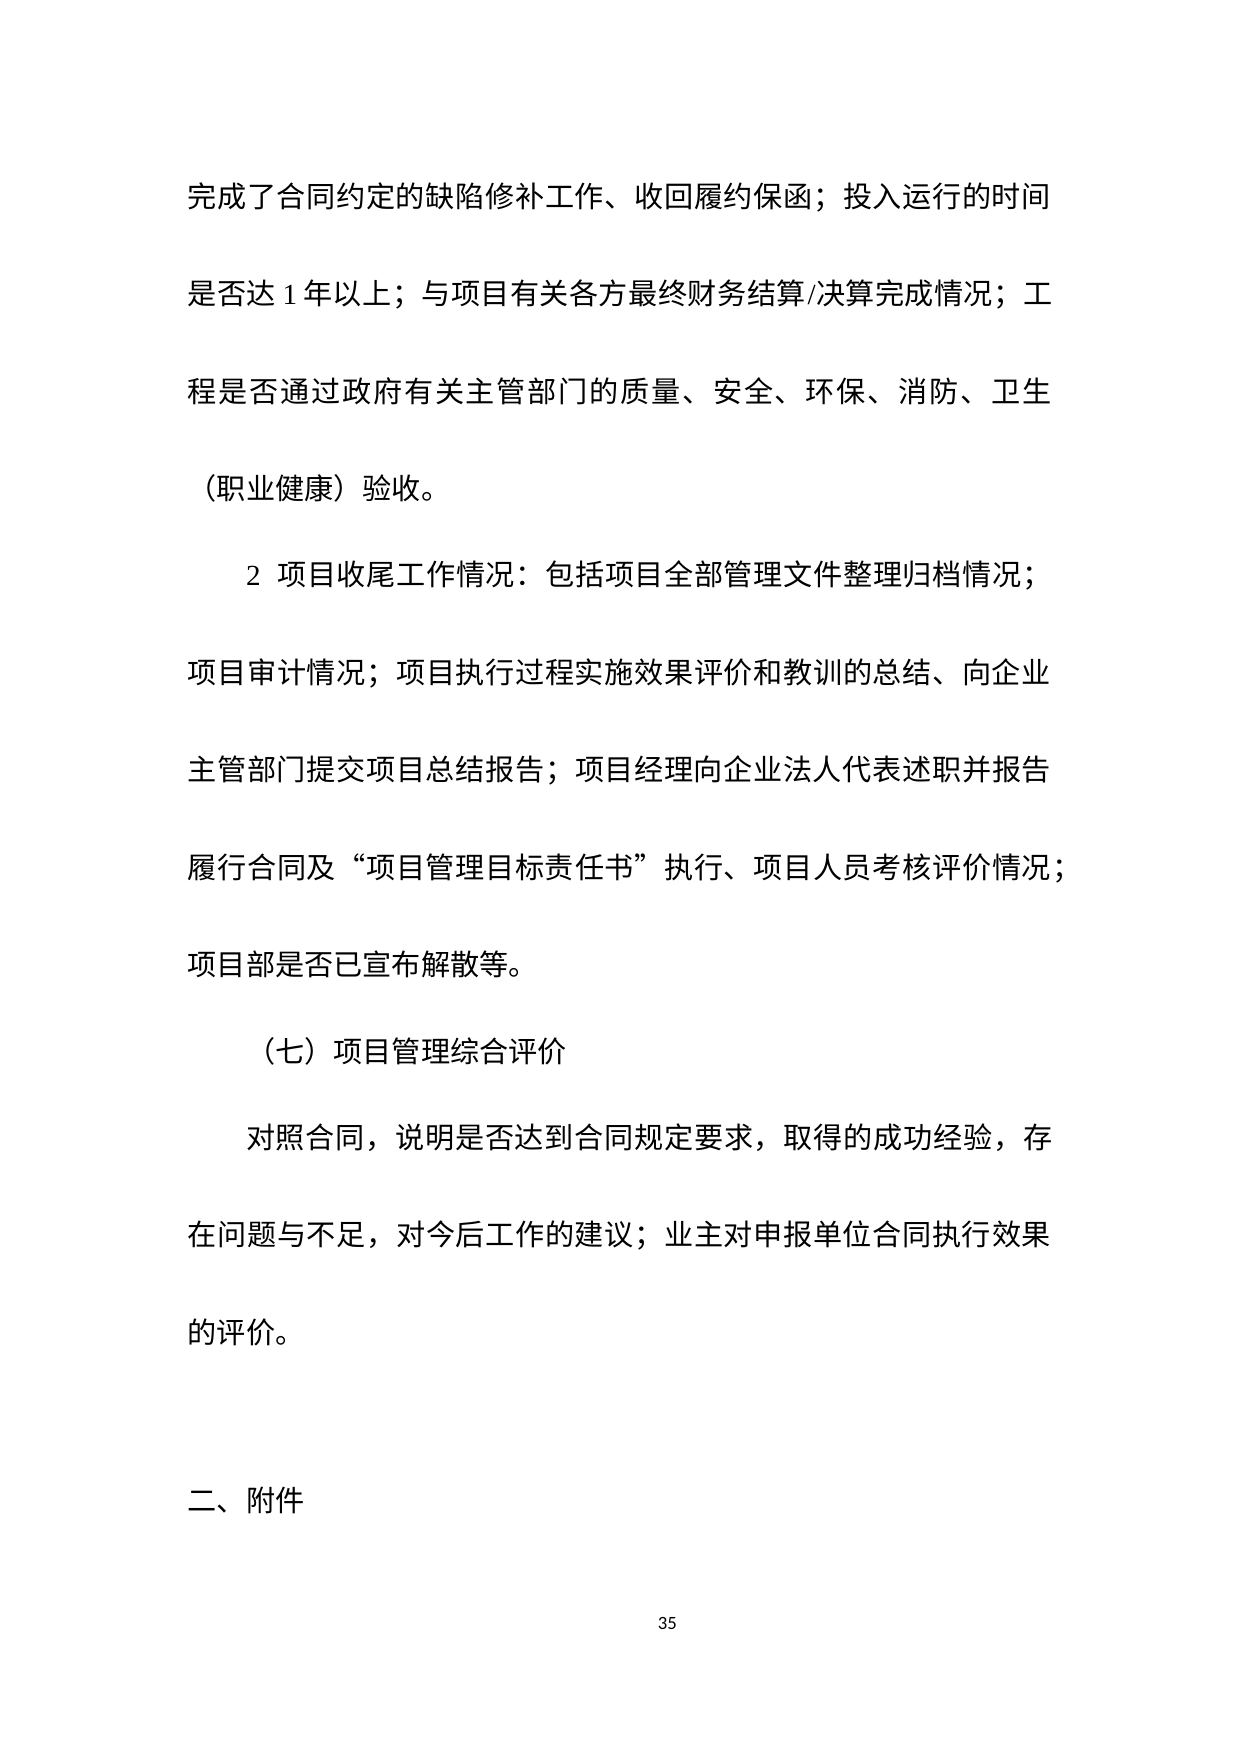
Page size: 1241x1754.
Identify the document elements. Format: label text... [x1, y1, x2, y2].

text 对照合同，说明是否达到合同规定要求，取得的成功经验，存在问题与不足，对今后工作的建议；业主对申报单位合同执行效果的评价。 [187, 1103, 1053, 1363]
text 二、附件 [187, 1466, 1053, 1531]
text 2 项目收尾工作情况：包括项目全部管理文件整理归档情况；项目审计情况；项目执行过程实施效果评价和教训的总结、向企业主管部门提交项目总结报告；项目经理向企业法人代表述职并报告履行合同及“项目管理目标责任书”执行、项目人员考核评价情况；项目部是否已宣布解散等。 [187, 541, 1053, 996]
text （七）项目管理综合评价 [187, 1017, 1053, 1082]
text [187, 162, 1053, 519]
